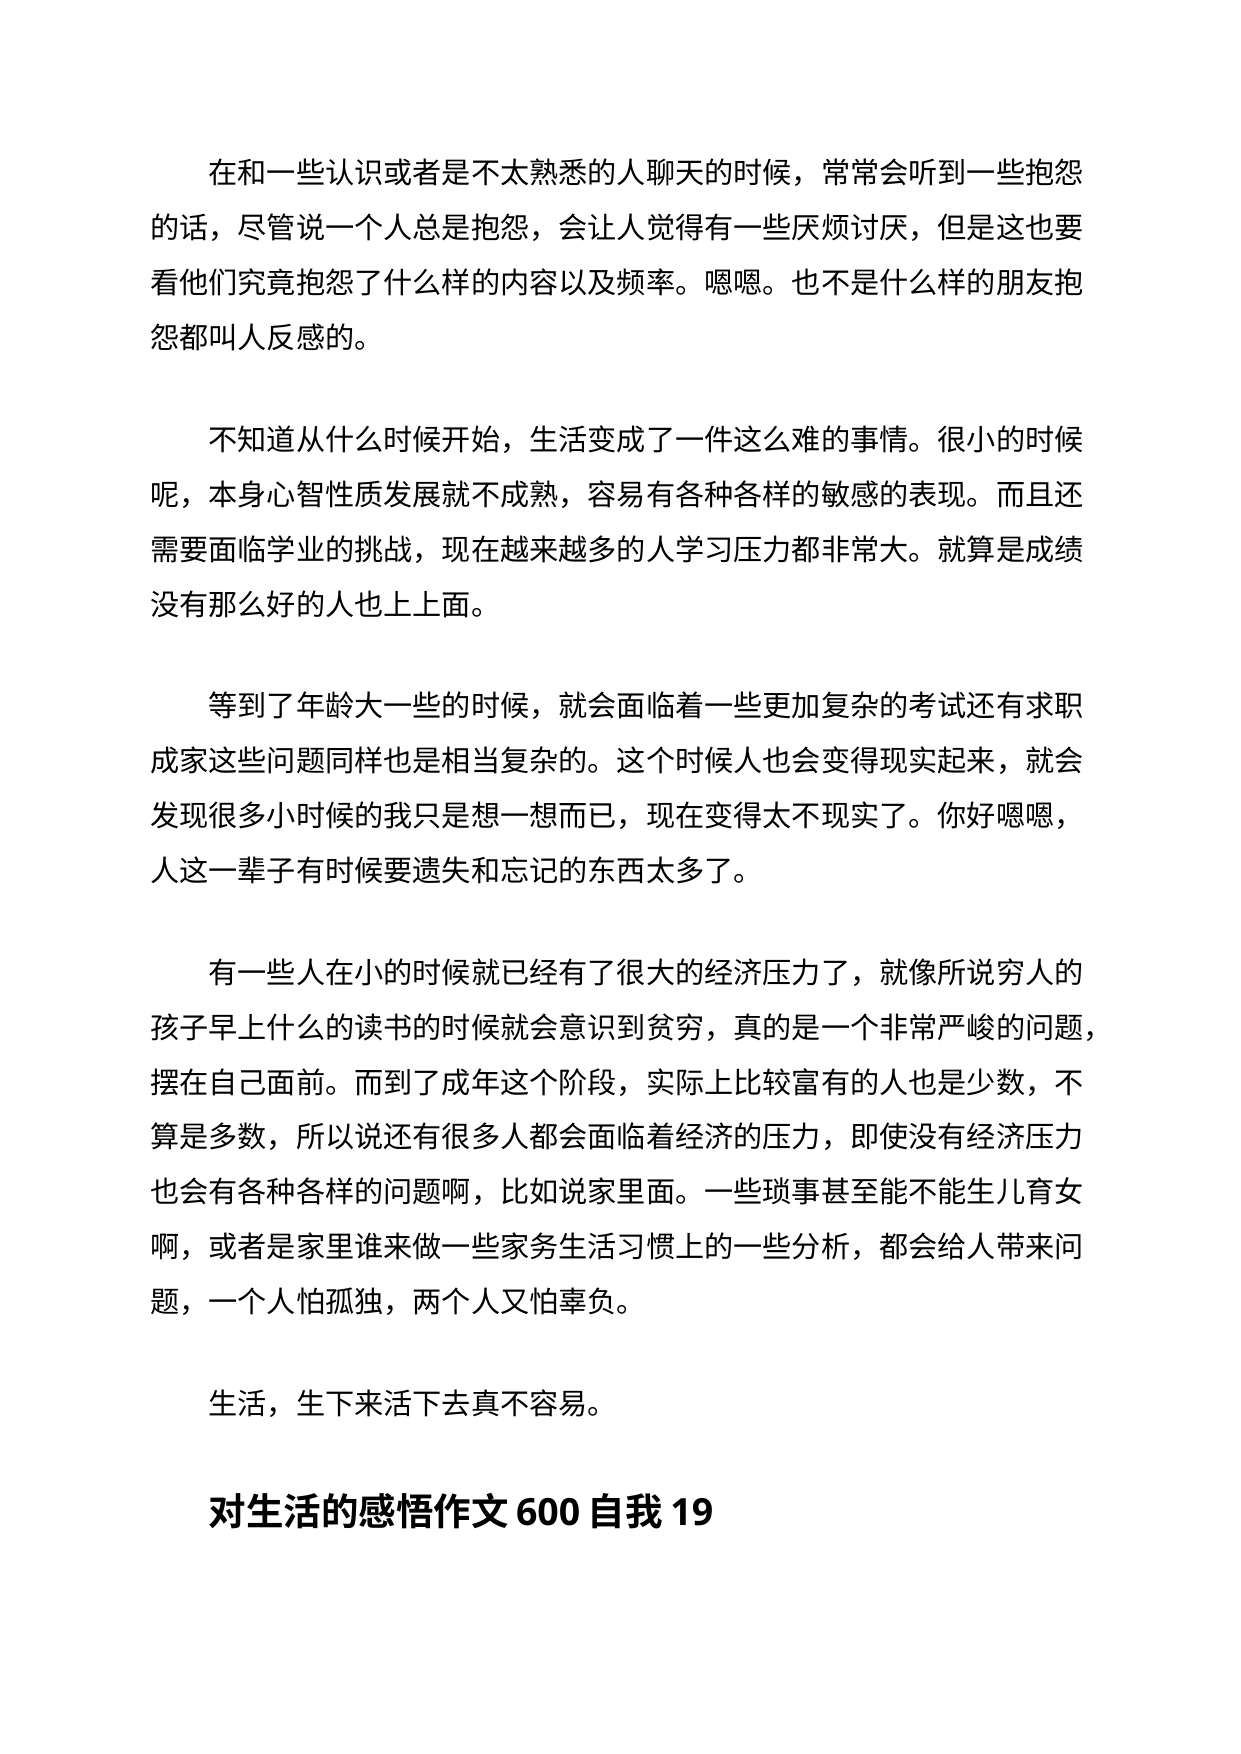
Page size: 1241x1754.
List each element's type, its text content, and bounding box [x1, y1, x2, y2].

text 对生活的感悟作文600自我19 [150, 1482, 1090, 1537]
text 在和一些认识或者是不太熟悉的人聊天的时候，常常会听到一些抱怨的话，尽管说一个人总是抱怨，会让人觉得有一些厌烦讨厌，但是这也要看他们究竟抱怨了什么样的内容以及频率。嗯嗯。也不是什么样的朋友抱怨都叫人反感的。 [150, 150, 1090, 357]
text 不知道从什么时候开始，生活变成了一件这么难的事情。很小的时候呢，本身心智性质发展就不成熟，容易有各种各样的敏感的表现。而且还需要面临学业的挑战，现在越来越多的人学习压力都非常大。就算是成绩没有那么好的人也上上面。 [150, 416, 1090, 623]
text 等到了年龄大一些的时候，就会面临着一些更加复杂的考试还有求职成家这些问题同样也是相当复杂的。这个时候人也会变得现实起来，就会发现很多小时候的我只是想一想而已，现在变得太不现实了。你好嗯嗯，人这一辈子有时候要遗失和忘记的东西太多了。 [150, 683, 1090, 890]
text 生活，生下来活下去真不容易。 [150, 1381, 1090, 1423]
text 有一些人在小的时候就已经有了很大的经济压力了，就像所说穷人的孩子早上什么的读书的时候就会意识到贫穷，真的是一个非常严峻的问题，摆在自己面前。而到了成年这个阶段，实际上比较富有的人也是少数，不算是多数，所以说还有很多人都会面临着经济的压力，即使没有经济压力也会有各种各样的问题啊，比如说家里面。一些琐事甚至能不能生儿育女啊，或者是家里谁来做一些家务生活习惯上的一些分析，都会给人带来问题，一个人怕孤独，两个人又怕辜负。 [150, 949, 1090, 1321]
